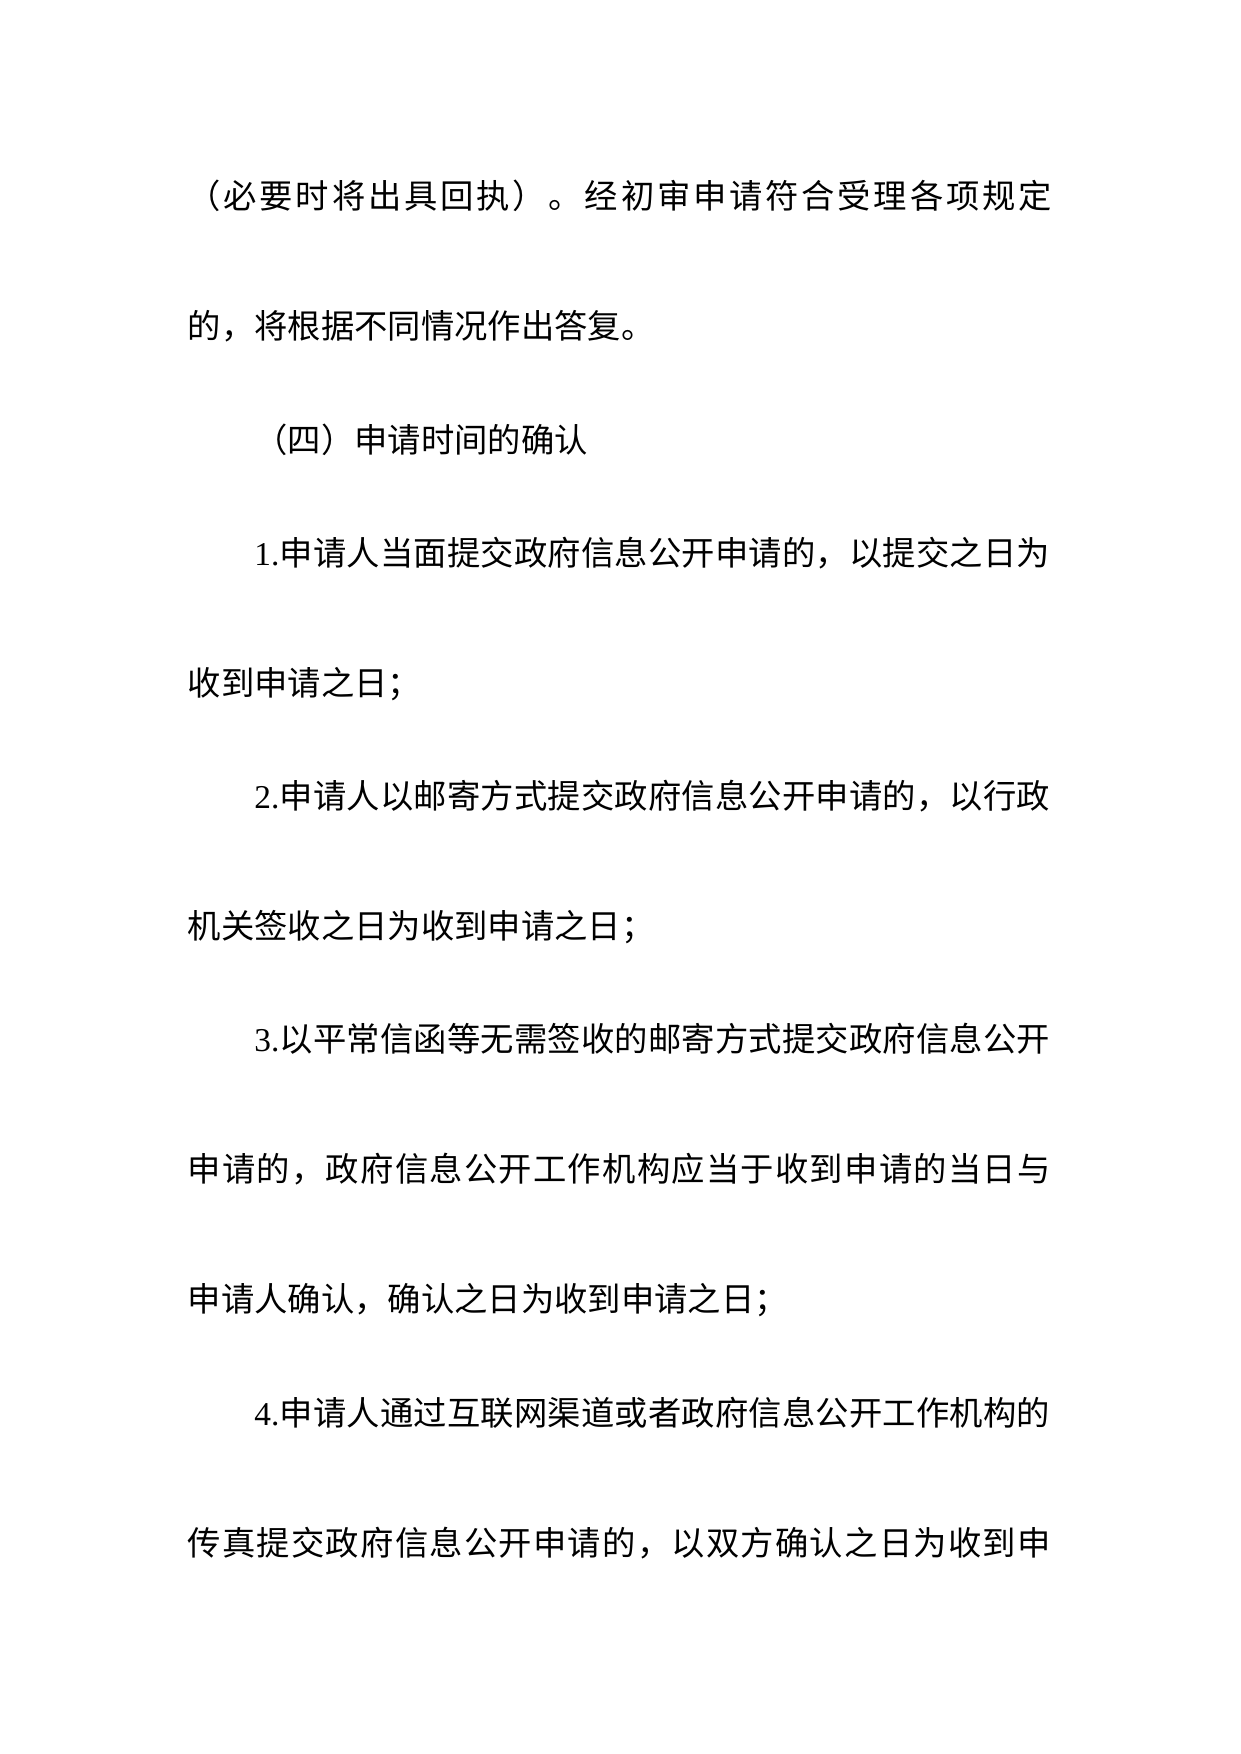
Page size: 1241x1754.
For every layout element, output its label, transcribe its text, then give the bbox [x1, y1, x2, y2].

text 2.申请人以邮寄方式提交政府信息公开申请的，以行政机关签收之日为收到申请之日； [187, 762, 1053, 957]
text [187, 162, 1053, 357]
text 3.以平常信函等无需签收的邮寄方式提交政府信息公开申请的，政府信息公开工作机构应当于收到申请的当日与申请人确认，确认之日为收到申请之日； [187, 1005, 1053, 1330]
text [187, 1378, 1053, 1573]
text （四）申请时间的确认 [187, 405, 1053, 470]
text 1.申请人当面提交政府信息公开申请的，以提交之日为收到申请之日； [187, 518, 1053, 713]
